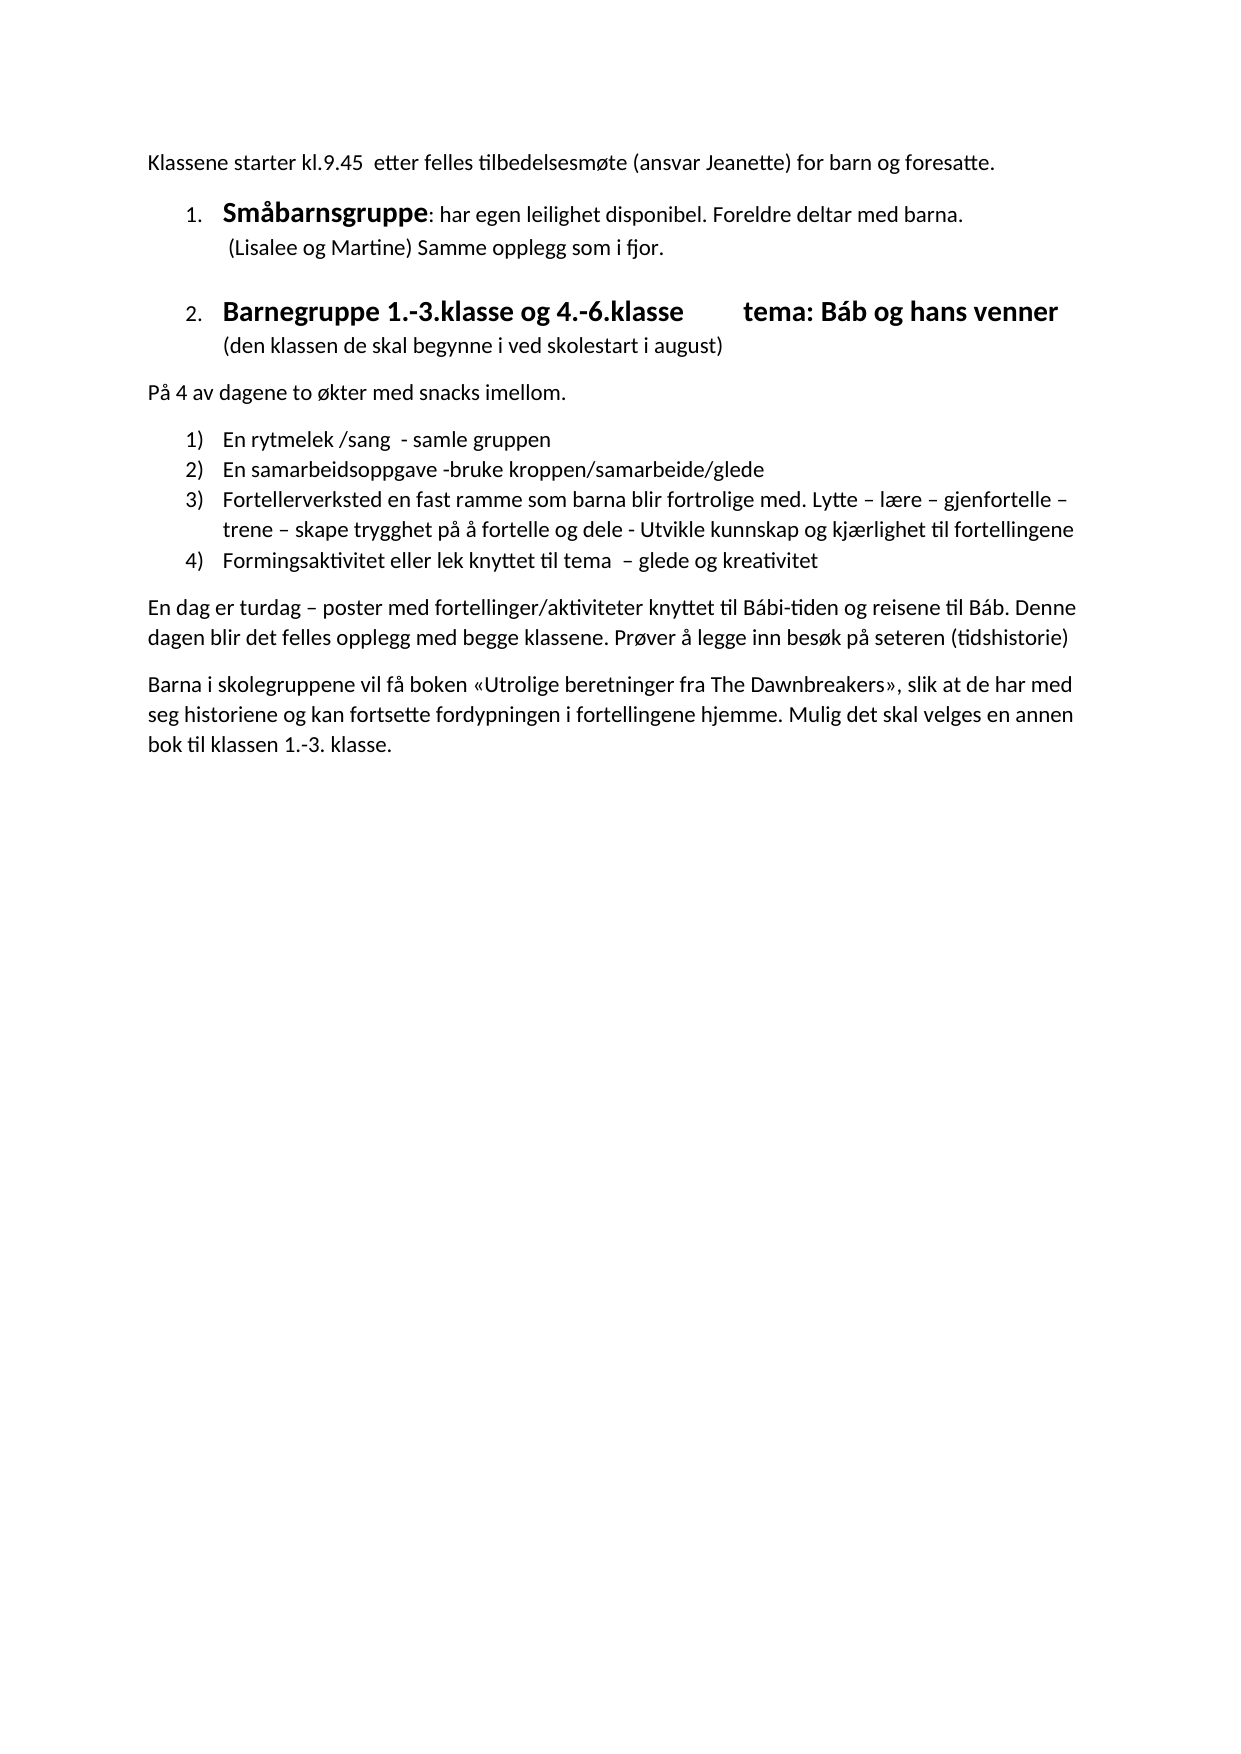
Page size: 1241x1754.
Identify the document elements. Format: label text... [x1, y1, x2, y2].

list Fortellerverksted en fast ramme som barna blir fortrolige med. Lytte – lære – gjenfortelle – trene – skape trygghet på å fortelle og dele - Utvikle kunnskap og kjærlighet til fortellingene [185, 485, 1093, 543]
text På 4 av dagene to økter med snacks imellom. [148, 378, 1093, 406]
list (Lisalee og Martine) Samme opplegg som i fjor. [223, 233, 1093, 261]
list En samarbeidsoppgave -bruke kroppen/samarbeide/glede [185, 455, 1093, 483]
text En dag er turdag – poster med fortellinger/aktiviteter knyttet til Bábi-tiden og reisene til Báb. Denne dagen blir det felles opplegg med begge klassene. Prøver å legge inn besøk på seteren (tidshistorie) [148, 593, 1093, 651]
text Klassene starter kl.9.45 etter felles tilbedelsesmøte (ansvar Jeanette) for barn og foresatte. [148, 148, 1093, 176]
text Barna i skolegruppene vil få boken «Utrolige beretninger fra The Dawnbreakers», slik at de har med seg historiene og kan fortsette fordypningen i fortellingene hjemme. Mulig det skal velges en annen bok til klassen 1.-3. klasse. [148, 670, 1093, 758]
list Barnegruppe 1.-3.klasse og 4.-6.klasse tema: Báb og hans venner (den klassen de skal begynne i ved skolestart i august) [185, 293, 1093, 359]
list Småbarnsgruppe: har egen leilighet disponibel. Foreldre deltar med barna. [185, 194, 1093, 230]
list Formingsaktivitet eller lek knyttet til tema – glede og kreativitet [185, 546, 1093, 574]
list En rytmelek /sang - samle gruppen [185, 425, 1093, 453]
